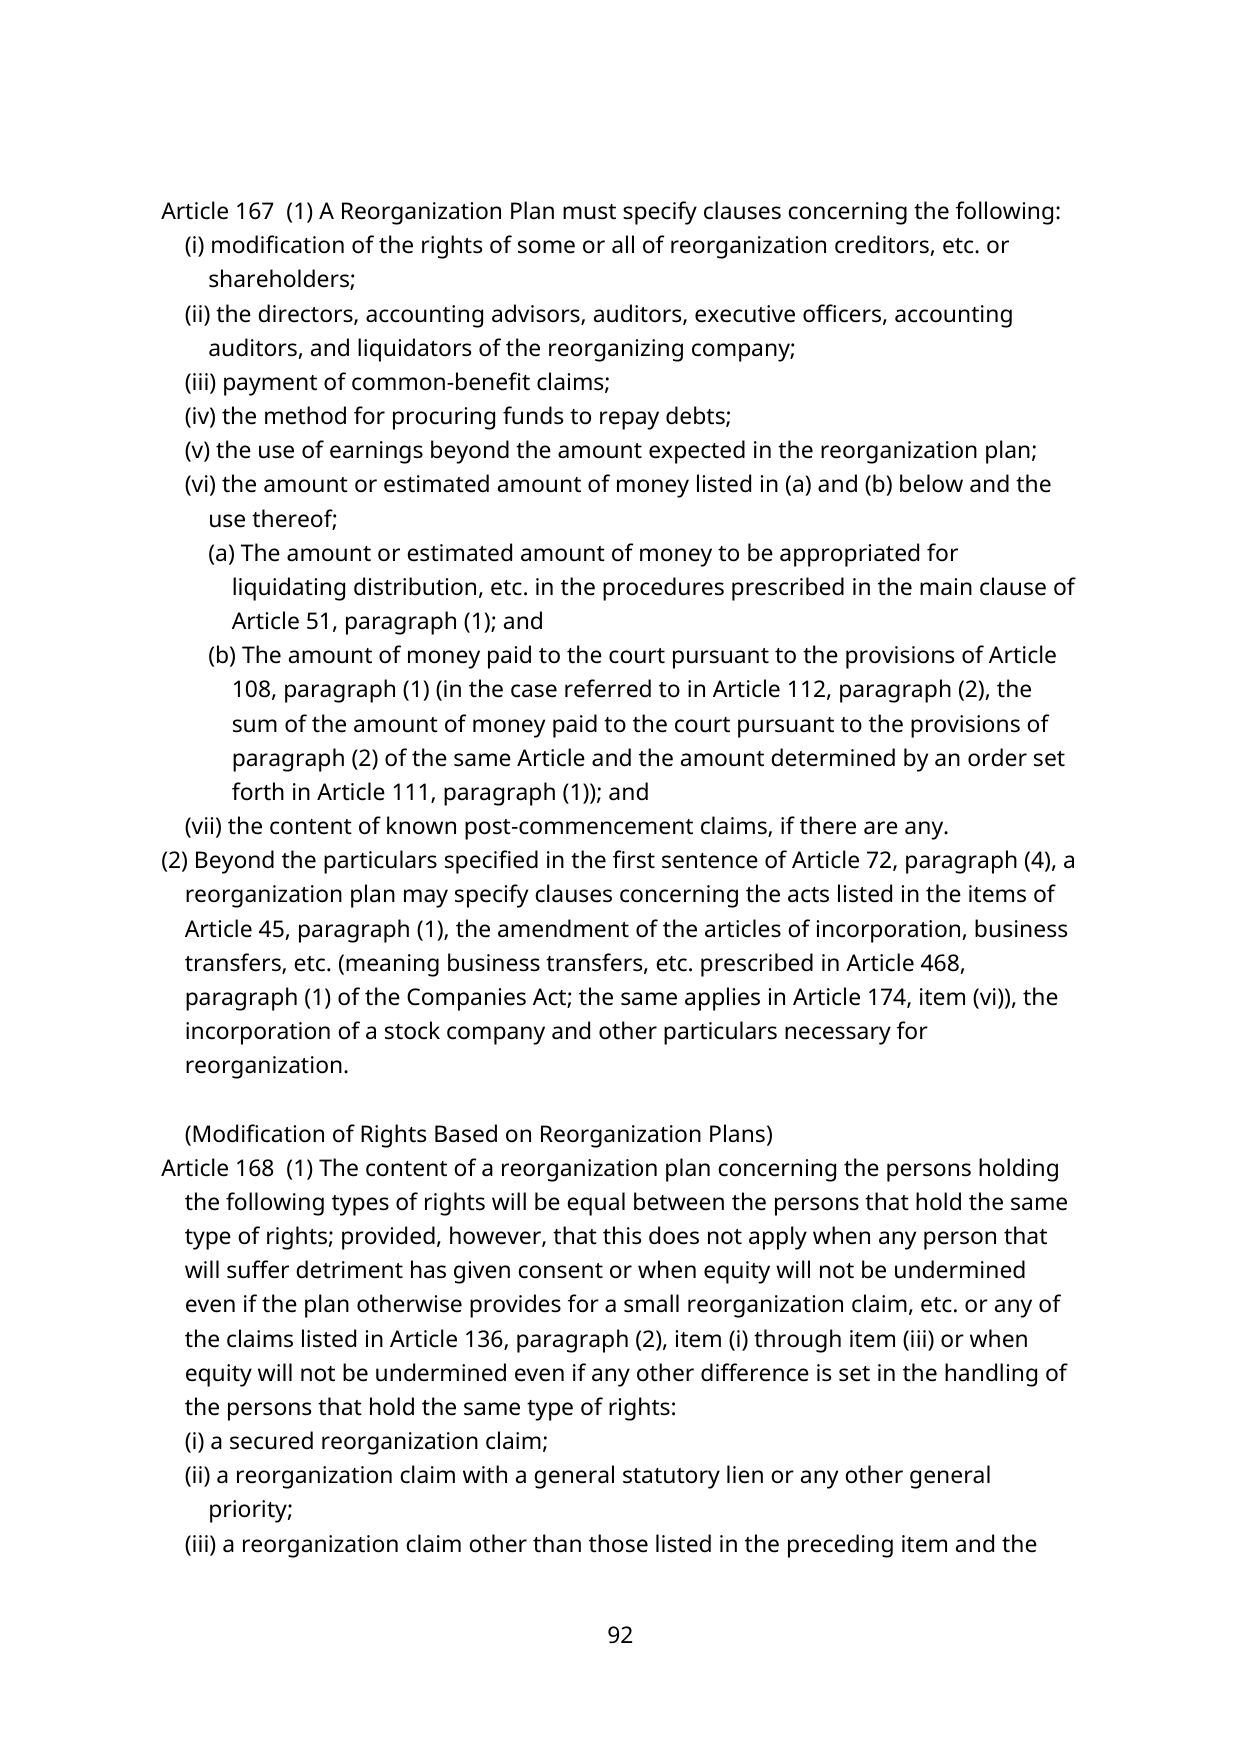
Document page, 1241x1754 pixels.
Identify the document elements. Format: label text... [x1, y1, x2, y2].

text (ii) the directors, accounting advisors, auditors, executive officers, accounting auditors, and liquidators of the reorganizing company; [184, 296, 1079, 364]
text (a) The amount or estimated amount of money to be appropriated for liquidating distribution, etc. in the procedures prescribed in the main clause of Article 51, paragraph (1); and [207, 535, 1079, 638]
text (vi) the amount or estimated amount of money listed in (a) and (b) below and the use thereof; [184, 467, 1079, 535]
text Article 167 (1) A Reorganization Plan must specify clauses concerning the following: [161, 194, 1079, 228]
text (iii) payment of common-benefit claims; [184, 364, 1079, 399]
text (iv) the method for procuring funds to repay debts; [184, 399, 1079, 433]
text (ii) a reorganization claim with a general statutory lien or any other general priority; [184, 1458, 1079, 1526]
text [184, 1526, 1079, 1560]
text (b) The amount of money paid to the court pursuant to the provisions of Article 108, paragraph (1) (in the case referred to in Article 112, paragraph (2), the sum of the amount of money paid to the court pursuant to the provisions of paragraph (2) of the same Article and the amount determined by an order set forth in Article 111, paragraph (1)); and [207, 638, 1079, 809]
text (v) the use of earnings beyond the amount expected in the reorganization plan; [184, 433, 1079, 467]
text (2) Beyond the particulars specified in the first sentence of Article 72, paragraph (4), a reorganization plan may specify clauses concerning the acts listed in the items of Article 45, paragraph (1), the amendment of the articles of incorporation, business transfers, etc. (meaning business transfers, etc. prescribed in Article 468, paragraph (1) of the Companies Act; the same applies in Article 174, item (vi)), the incorporation of a stock company and other particulars necessary for reorganization. [161, 843, 1079, 1082]
text (i) modification of the rights of some or all of reorganization creditors, etc. or shareholders; [184, 228, 1079, 296]
text (Modification of Rights Based on Reorganization Plans) [184, 1116, 1079, 1150]
text (vii) the content of known post-commencement claims, if there are any. [184, 809, 1079, 843]
text Article 168 (1) The content of a reorganization plan concerning the persons holding the following types of rights will be equal between the persons that hold the same type of rights; provided, however, that this does not apply when any person that will suffer detriment has given consent or when equity will not be undermined even if the plan otherwise provides for a small reorganization claim, etc. or any of the claims listed in Article 136, paragraph (2), item (i) through item (iii) or when equity will not be undermined even if any other difference is set in the handling of the persons that hold the same type of rights: [161, 1150, 1079, 1424]
text (i) a secured reorganization claim; [184, 1424, 1079, 1458]
